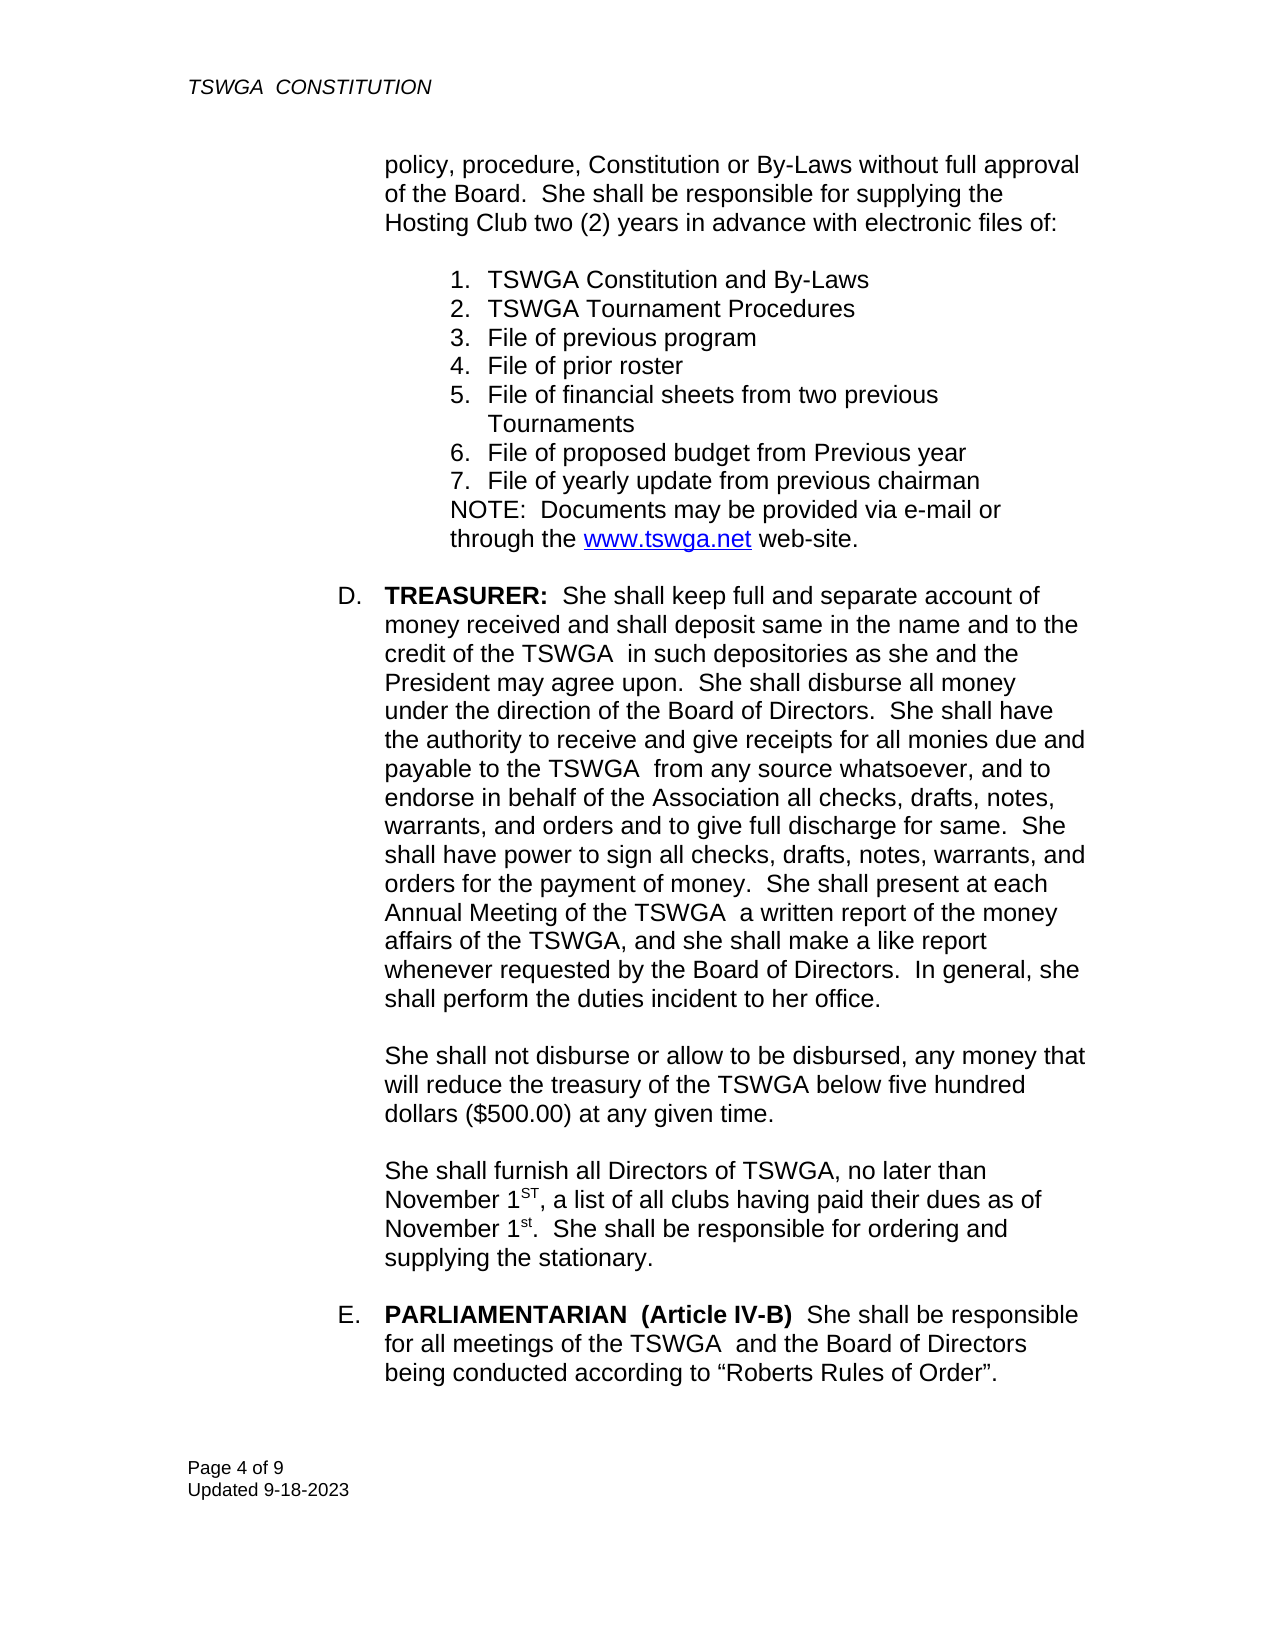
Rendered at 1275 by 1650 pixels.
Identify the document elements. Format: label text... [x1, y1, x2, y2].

list TREASURER: She shall keep full and separate account of money received and shall deposit same in the name and to the credit of the TSWGA in such depositories as she and the President may agree upon. She shall disburse all money under the direction of the Board of Directors. She shall have the authority to receive and give receipts for all monies due and payable to the TSWGA from any source whatsoever, and to endorse in behalf of the Association all checks, drafts, notes, warrants, and orders and to give full discharge for same. She shall have power to sign all checks, drafts, notes, warrants, and orders for the payment of money. She shall present at each Annual Meeting of the TSWGA a written report of the money affairs of the TSWGA, and she shall make a like report whenever requested by the Board of Directors. In general, she shall perform the duties incident to her office. [337, 581, 1087, 1012]
list TSWGA Tournament Procedures [450, 294, 1087, 322]
text She shall furnish all Directors of TSWGA, no later than November 1ST, a list of all clubs having paid their dues as of November 1st. She shall be responsible for ordering and supplying the stationary. [384, 1156, 1087, 1271]
list File of financial sheets from two previous Tournaments [450, 380, 1087, 437]
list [337, 150, 1087, 236]
list File of yearly update from previous chairman [450, 466, 1087, 495]
list PARLIAMENTARIAN (Article IV-B) She shall be responsible for all meetings of the TSWGA and the Board of Directors being conducted according to “Roberts Rules of Order”. [337, 1300, 1087, 1386]
text She shall not disburse or allow to be disbursed, any money that will reduce the treasury of the TSWGA below five hundred dollars ($500.00) at any given time. [384, 1041, 1087, 1127]
list File of previous program [450, 322, 1087, 351]
list File of prior roster [450, 351, 1087, 380]
list File of proposed budget from Previous year [450, 437, 1087, 466]
list TSWGA Constitution and By-Laws [450, 265, 1087, 294]
text NOTE: Documents may be provided via e-mail or through the www.tswga.net web-site. [450, 495, 1087, 552]
